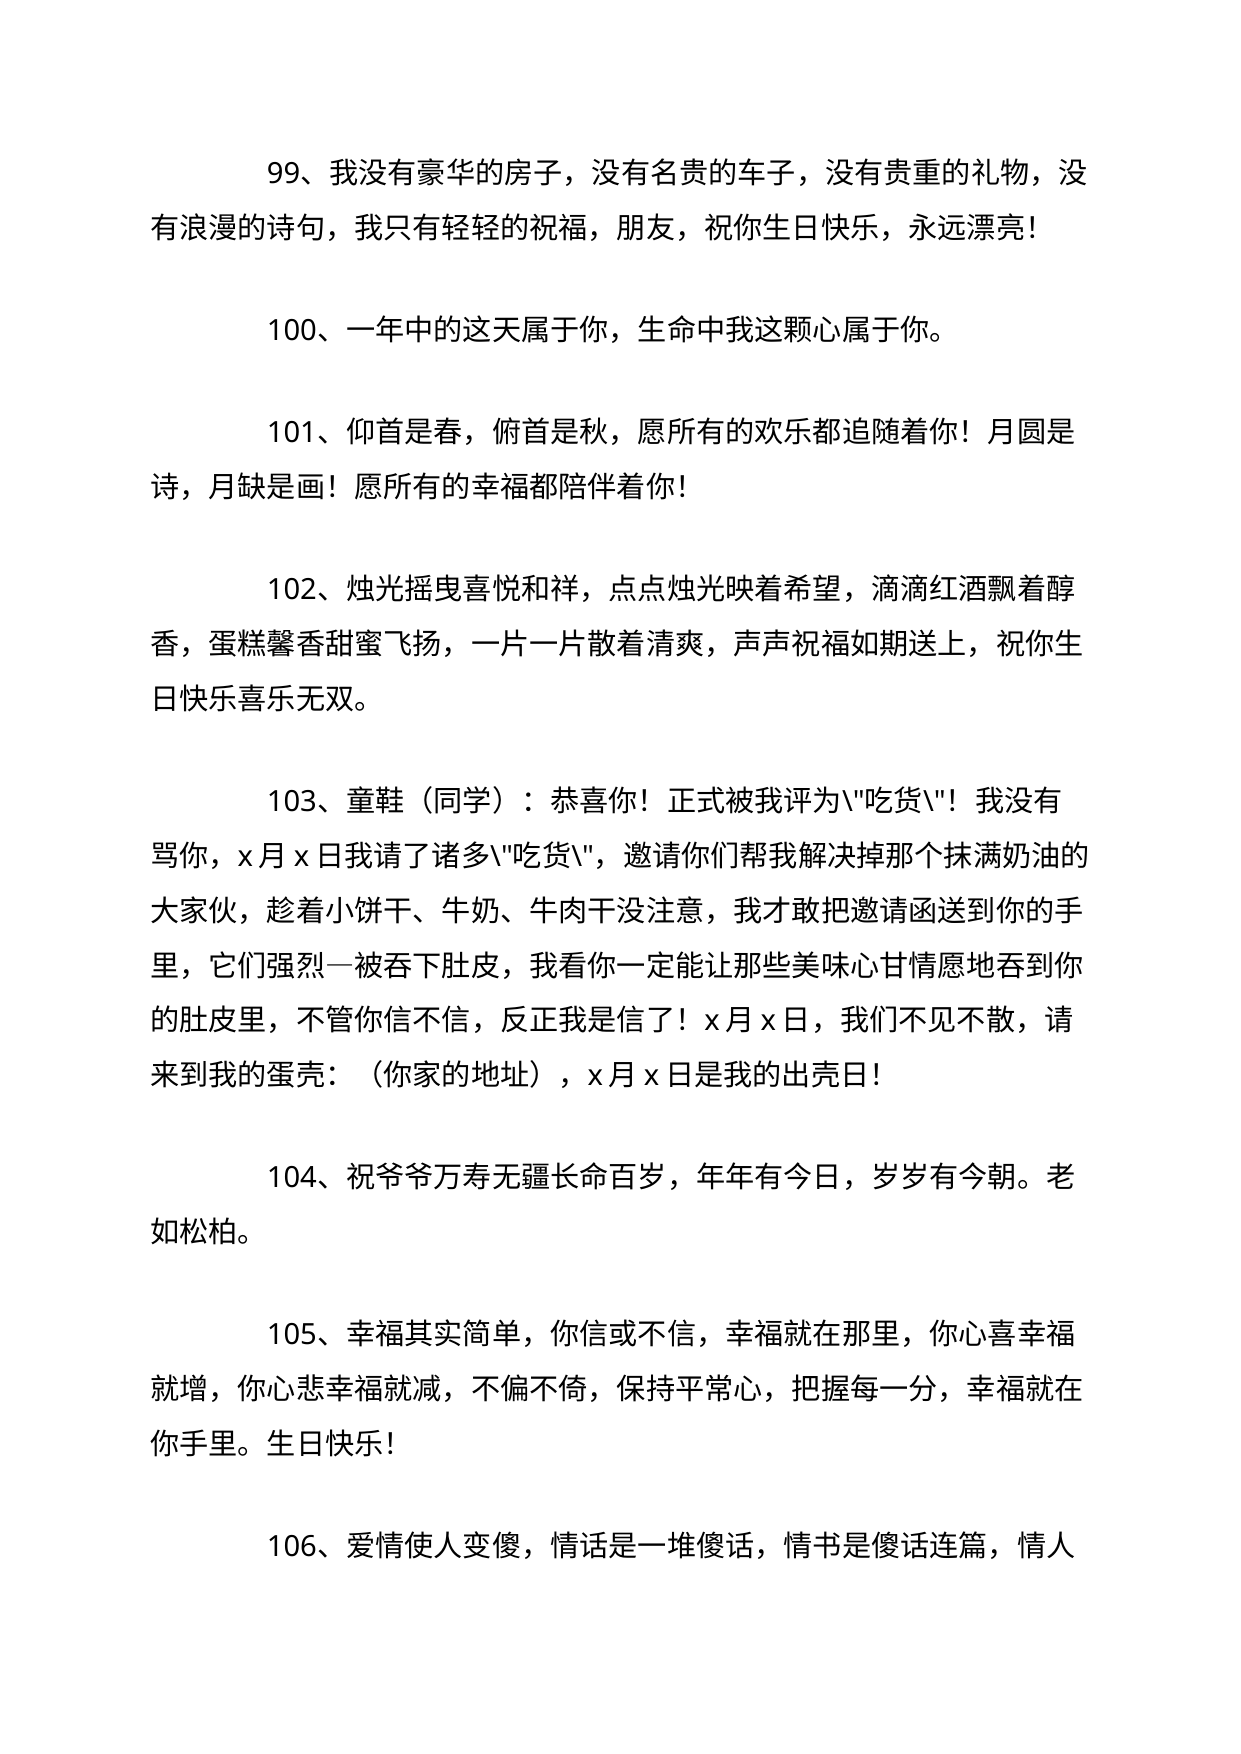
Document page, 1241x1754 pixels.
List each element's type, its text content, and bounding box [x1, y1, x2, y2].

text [150, 1522, 1090, 1565]
text 105、幸福其实简单，你信或不信，幸福就在那里，你心喜幸福就增，你心悲幸福就减，不偏不倚，保持平常心，把握每一分，幸福就在你手里。生日快乐！ [150, 1311, 1090, 1463]
text 99、我没有豪华的房子，没有名贵的车子，没有贵重的礼物，没有浪漫的诗句，我只有轻轻的祝福，朋友，祝你生日快乐，永远漂亮！ [150, 150, 1090, 247]
text 103、童鞋（同学）：恭喜你！正式被我评为\"吃货\"！我没有骂你，x月x日我请了诸多\"吃货\"，邀请你们帮我解决掉那个抹满奶油的大家伙，趁着小饼干、牛奶、牛肉干没注意，我才敢把邀请函送到你的手里，它们强烈—被吞下肚皮，我看你一定能让那些美味心甘情愿地吞到你的肚皮里，不管你信不信，反正我是信了！x月x日，我们不见不散，请来到我的蛋壳：（你家的地址），x月x日是我的出壳日！ [150, 777, 1090, 1094]
text 104、祝爷爷万寿无疆长命百岁，年年有今日，岁岁有今朝。老如松柏。 [150, 1154, 1090, 1251]
text 100、一年中的这天属于你，生命中我这颗心属于你。 [150, 307, 1090, 349]
text 101、仰首是春，俯首是秋，愿所有的欢乐都追随着你！月圆是诗，月缺是画！愿所有的幸福都陪伴着你！ [150, 409, 1090, 506]
text 102、烛光摇曳喜悦和祥，点点烛光映着希望，滴滴红酒飘着醇香，蛋糕馨香甜蜜飞扬，一片一片散着清爽，声声祝福如期送上，祝你生日快乐喜乐无双。 [150, 566, 1090, 718]
